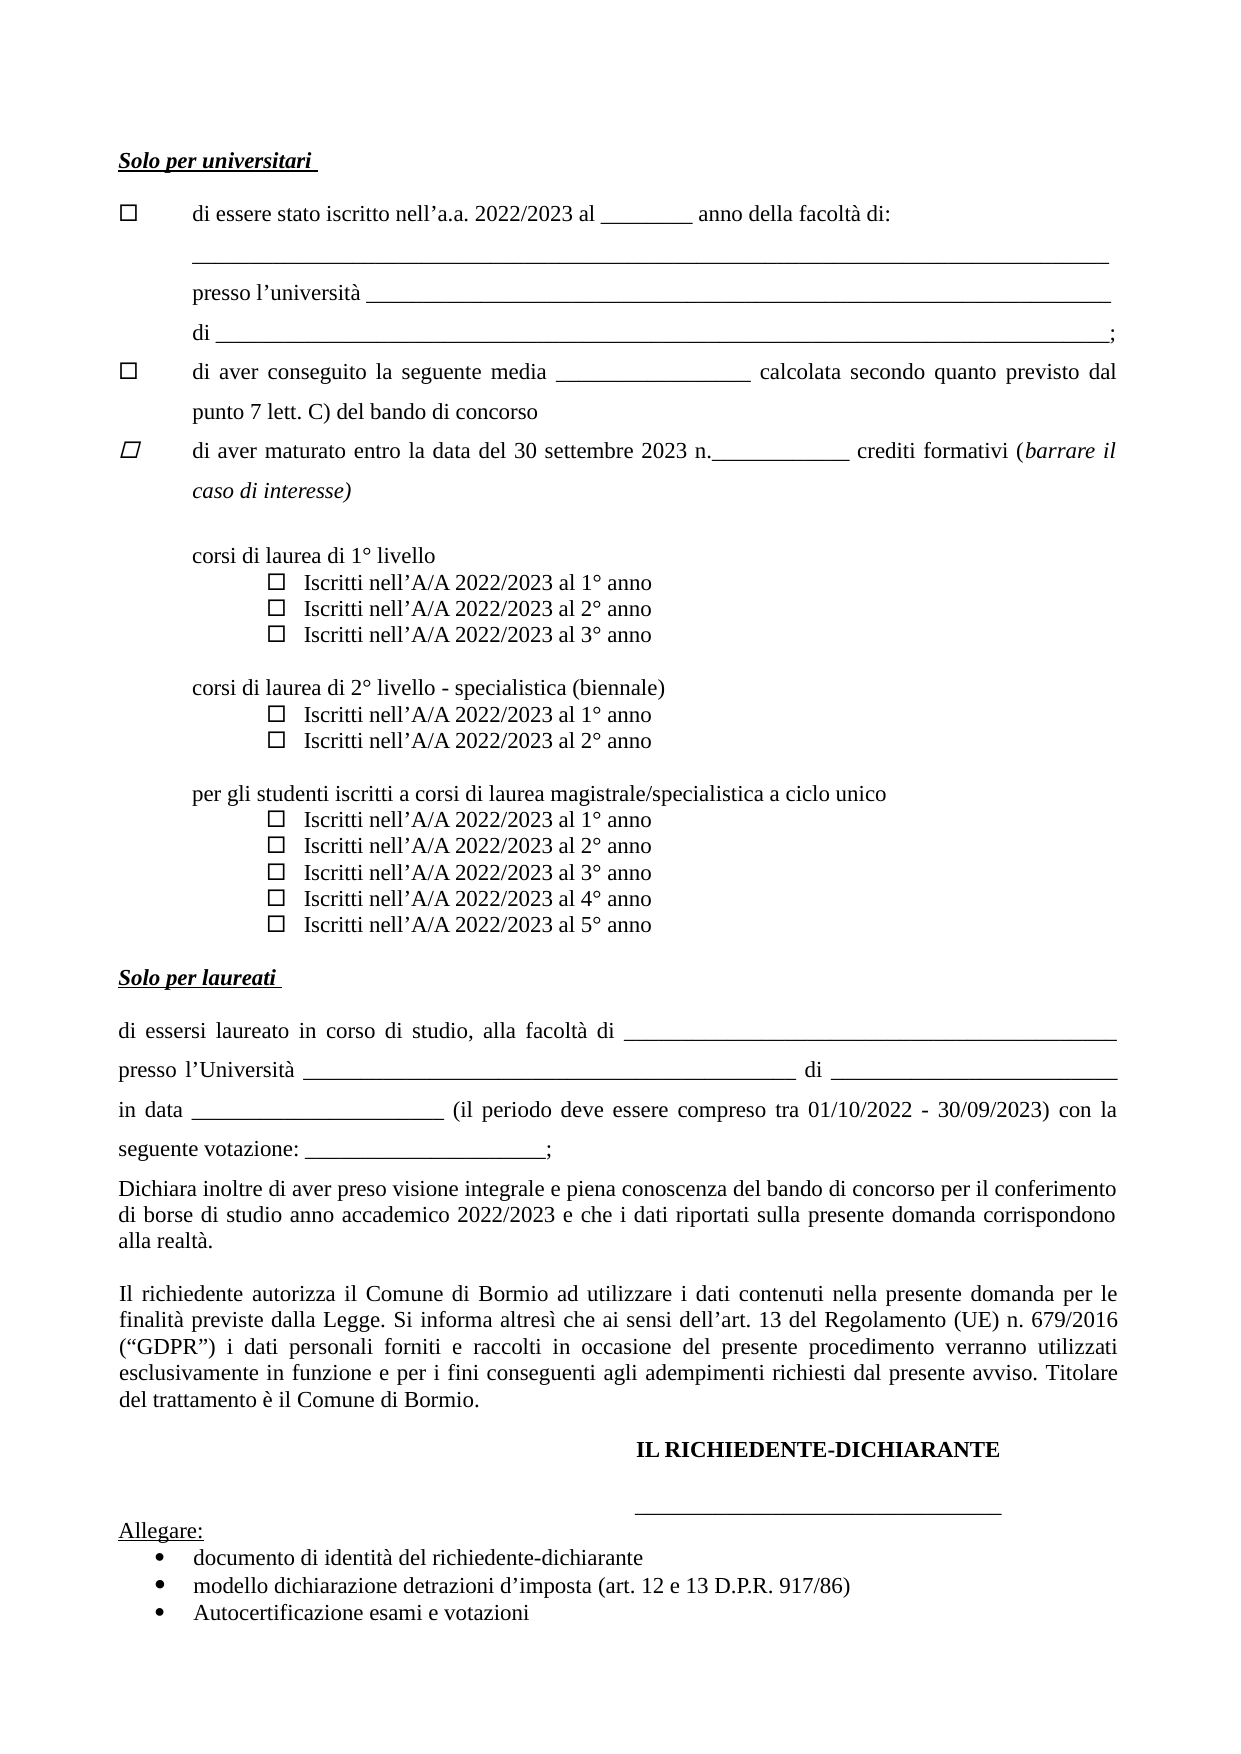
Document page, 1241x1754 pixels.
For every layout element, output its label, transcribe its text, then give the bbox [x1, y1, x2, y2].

text Solo per laureati [118, 964, 1118, 991]
text presso l’università _________________________________________________________________ [192, 279, 1118, 306]
list Iscritti nell’A/A 2022/2023 al 1° anno [266, 806, 1118, 832]
text Il richiedente autorizza il Comune di Bormio ad utilizzare i dati contenuti nella presente domanda per le finalità previste dalla Legge. Si informa altresì che ai sensi dell’art. 13 del Regolamento (UE) n. 679/2016 (“GDPR”) i dati personali forniti e raccolti in occasione del presente procedimento verranno utilizzati esclusivamente in funzione e per i fini conseguenti agli adempimenti richiesti dal presente avviso. Titolare del trattamento è il Comune di Bormio. [119, 1280, 1120, 1412]
list Iscritti nell’A/A 2022/2023 al 1° anno [266, 569, 1118, 595]
list documento di identità del richiedente-dichiarante [156, 1544, 1118, 1570]
list Iscritti nell’A/A 2022/2023 al 2° anno [266, 595, 1118, 622]
text corsi di laurea di 2° livello - specialistica (biennale) [118, 674, 1118, 701]
list Autocertificazione esami e votazioni [156, 1599, 1122, 1625]
text Allegare: [118, 1517, 1118, 1544]
list Iscritti nell’A/A 2022/2023 al 2° anno [266, 727, 1118, 753]
list di aver maturato entro la data del 30 settembre 2023 n.____________ crediti formativi (barrare il caso di interesse) [118, 437, 1118, 503]
text Solo per universitari [118, 148, 1118, 174]
text di essersi laureato in corso di studio, alla facoltà di ___________________________________________ presso l’Università ___________________________________________ di _________________________ in data ______________________ (il periodo deve essere compreso tra 01/10/2022 - 30/09/2023) con la seguente votazione: _____________________; [118, 1017, 1118, 1162]
list Iscritti nell’A/A 2022/2023 al 1° anno [266, 701, 1118, 727]
list Iscritti nell’A/A 2022/2023 al 3° anno [266, 859, 1118, 885]
list Iscritti nell’A/A 2022/2023 al 2° anno [266, 832, 1118, 859]
list Iscritti nell’A/A 2022/2023 al 4° anno [266, 885, 1118, 911]
list modello dichiarazione detrazioni d’imposta (art. 12 e 13 D.P.R. 917/86) [156, 1570, 1122, 1599]
list di aver conseguito la seguente media _________________ calcolata secondo quanto previsto dal punto 7 lett. C) del bando di concorso [118, 358, 1118, 424]
list Iscritti nell’A/A 2022/2023 al 3° anno [266, 622, 1118, 648]
text per gli studenti iscritti a corsi di laurea magistrale/specialistica a ciclo unico [118, 780, 1118, 806]
text IL RICHIEDENTE-DICHIARANTE [118, 1436, 1118, 1462]
text di ______________________________________________________________________________; [192, 319, 1118, 345]
text Dichiara inoltre di aver preso visione integrale e piena conoscenza del bando di concorso per il conferimento di borse di studio anno accademico 2022/2023 e che i dati riportati sulla presente domanda corrispondono alla realtà. [118, 1175, 1118, 1254]
list Iscritti nell’A/A 2022/2023 al 5° anno [266, 911, 1118, 938]
list di essere stato iscritto nell’a.a. 2022/2023 al ________ anno della facoltà di: [118, 200, 1118, 227]
text ________________________________________________________________________________ [192, 240, 1118, 266]
text corsi di laurea di 1° livello [118, 542, 1118, 569]
text ________________________________ [118, 1491, 1118, 1517]
